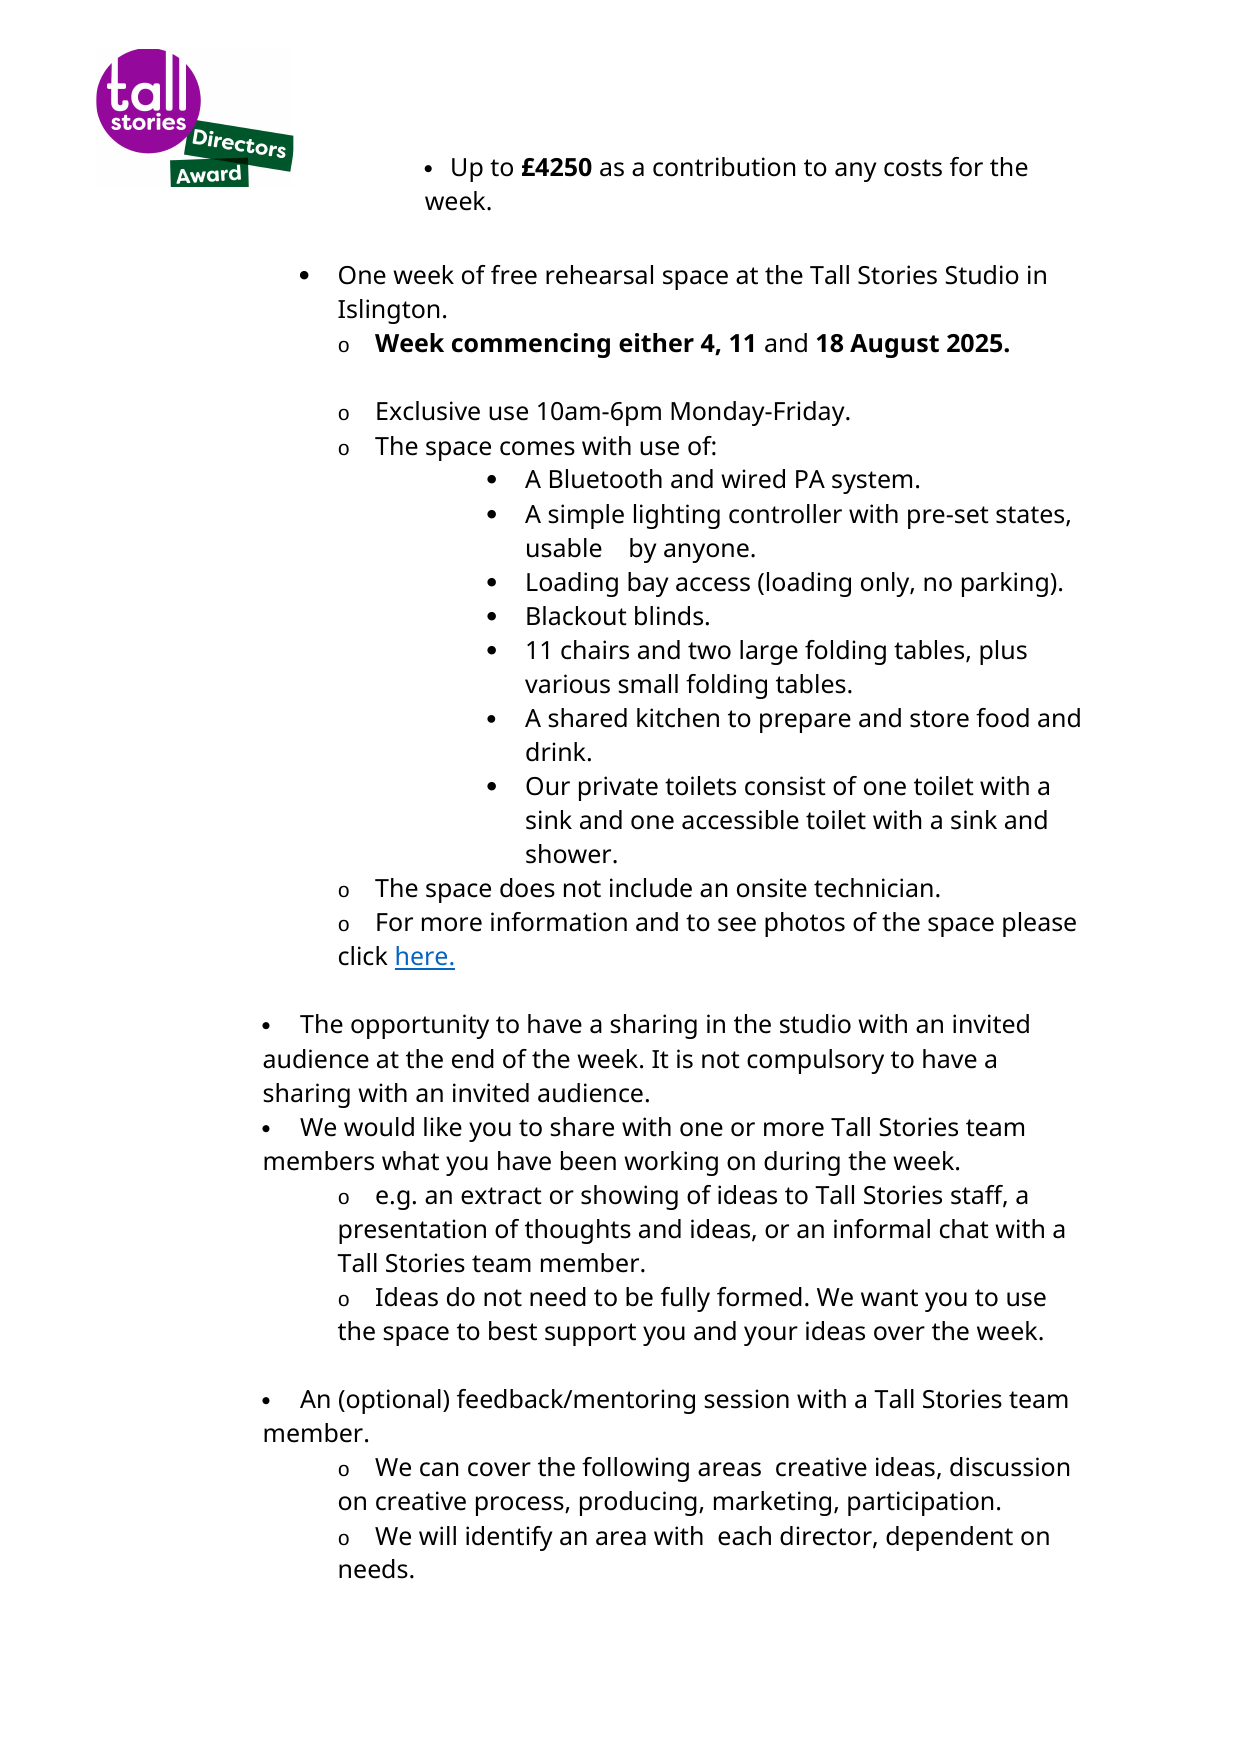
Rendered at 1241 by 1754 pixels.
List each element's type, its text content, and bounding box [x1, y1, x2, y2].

list Loading bay access (loading only, no parking). [487, 564, 1090, 598]
list The space does not include an onsite technician. [337, 871, 1090, 905]
list We will identify an area with each director, dependent on needs. [337, 1518, 1090, 1586]
list The opportunity to have a sharing in the studio with an invited audience at the end of the week. It is not compulsory to have a sharing with an invited audience. [262, 1007, 1090, 1109]
list We would like you to share with one or more Tall Stories team members what you have been working on during the week. [262, 1109, 1090, 1177]
list We can cover the following areas creative ideas, discussion on creative process, producing, marketing, participation. [337, 1450, 1090, 1518]
list For more information and to see photos of the space please click here. [337, 905, 1090, 973]
list Up to £4250 as a contribution to any costs for the week. [262, 150, 1090, 218]
list An (optional) feedback/mentoring session with a Tall Stories team member. [262, 1382, 1090, 1450]
picture [96, 49, 294, 187]
list The space comes with use of: [337, 428, 1090, 462]
list Week commencing either 4, 11 and 18 August 2025. [337, 326, 1090, 360]
list Exclusive use 10am-6pm Monday-Friday. [337, 394, 1090, 428]
list Our private toilets consist of one toilet with a sink and one accessible toilet with a sink and shower. [487, 769, 1090, 871]
list One week of free rehearsal space at the Tall Stories Studio in Islington. [300, 258, 1090, 326]
list A Bluetooth and wired PA system. [487, 462, 1090, 496]
list e.g. an extract or showing of ideas to Tall Stories staff, a presentation of thoughts and ideas, or an informal chat with a Tall Stories team member. [337, 1177, 1090, 1280]
list A shared kitchen to prepare and store food and drink. [487, 701, 1090, 769]
list A simple lighting controller with pre-set states, usable by anyone. [487, 496, 1090, 564]
list Blackout blinds. [487, 598, 1090, 632]
list 11 chairs and two large folding tables, plus various small folding tables. [487, 632, 1090, 701]
list Ideas do not need to be fully formed. We want you to use the space to best support you and your ideas over the week. [337, 1280, 1090, 1348]
